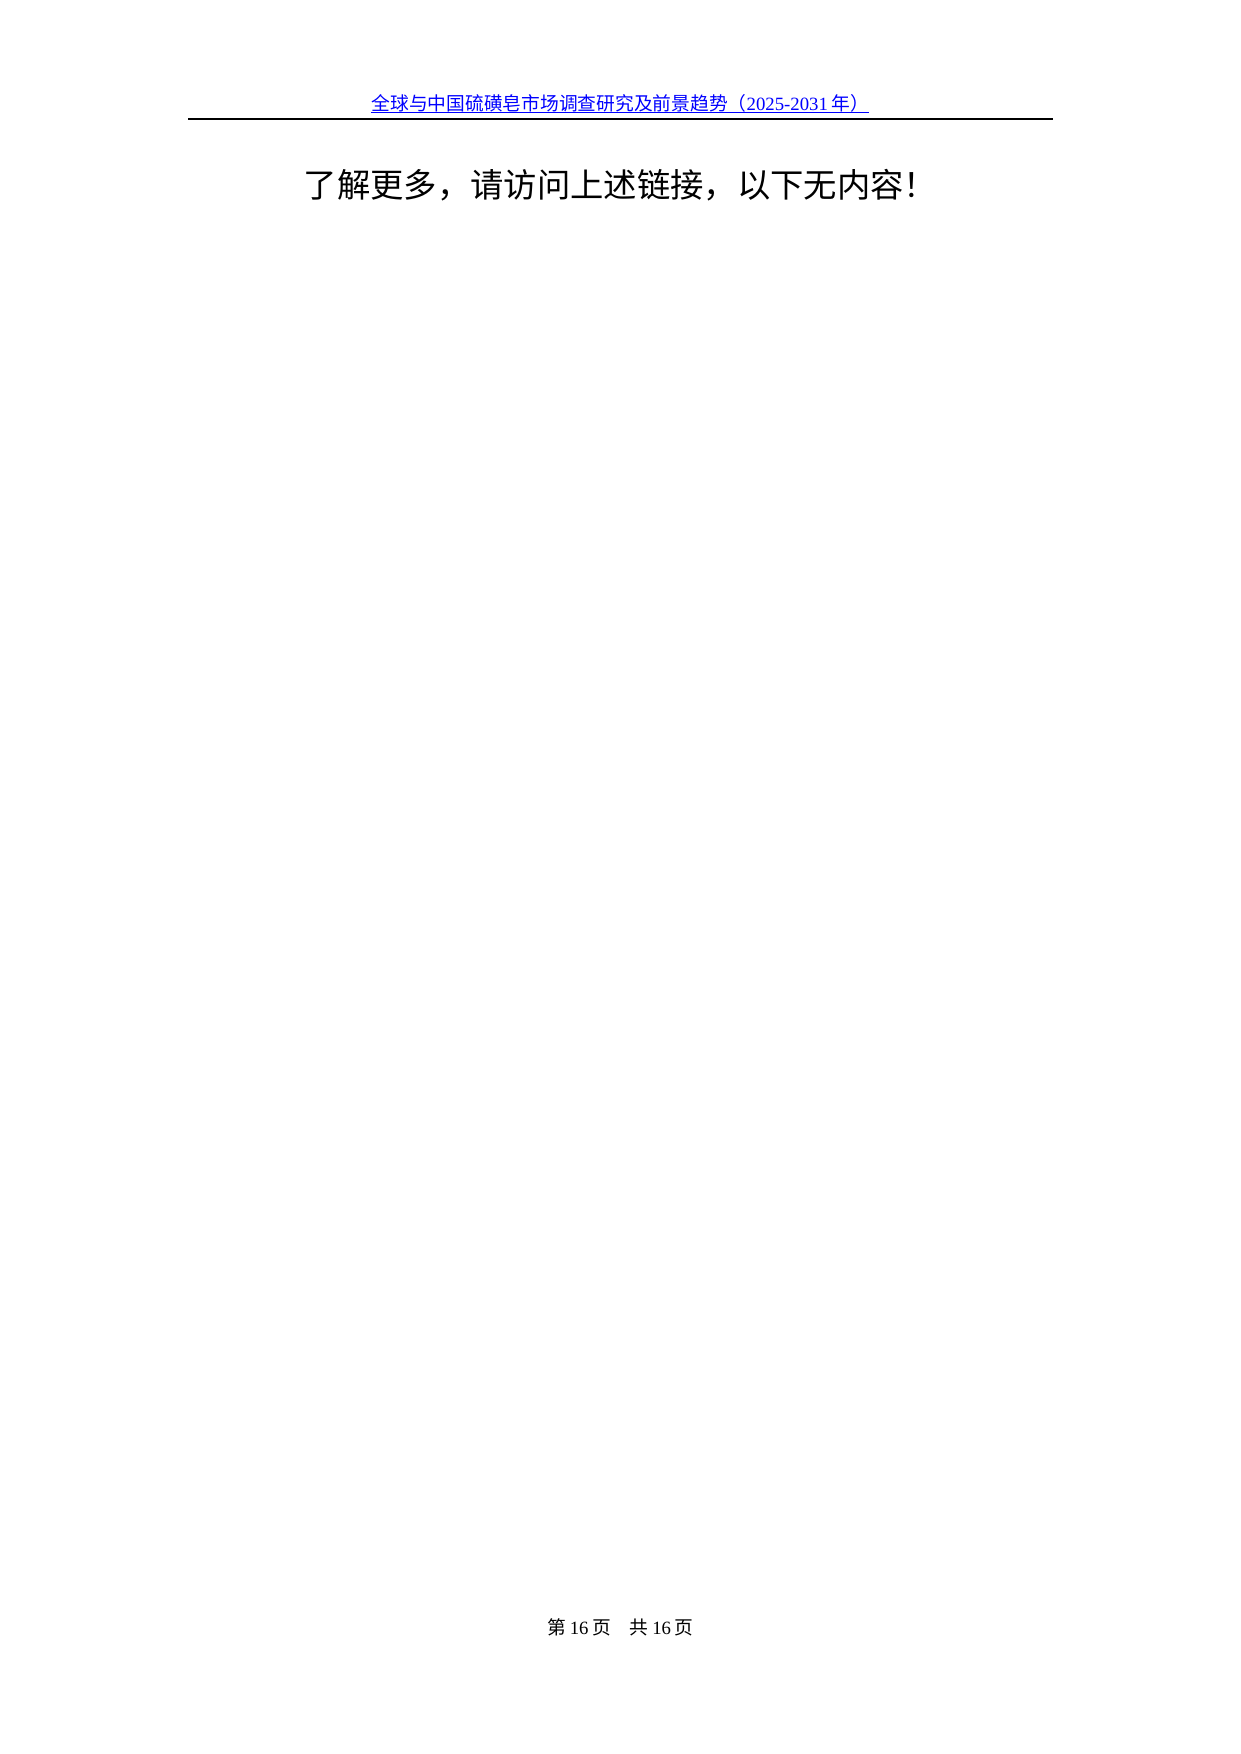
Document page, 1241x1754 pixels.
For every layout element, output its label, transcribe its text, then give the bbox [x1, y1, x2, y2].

title 了解更多，请访问上述链接，以下无内容！ [187, 150, 1053, 215]
